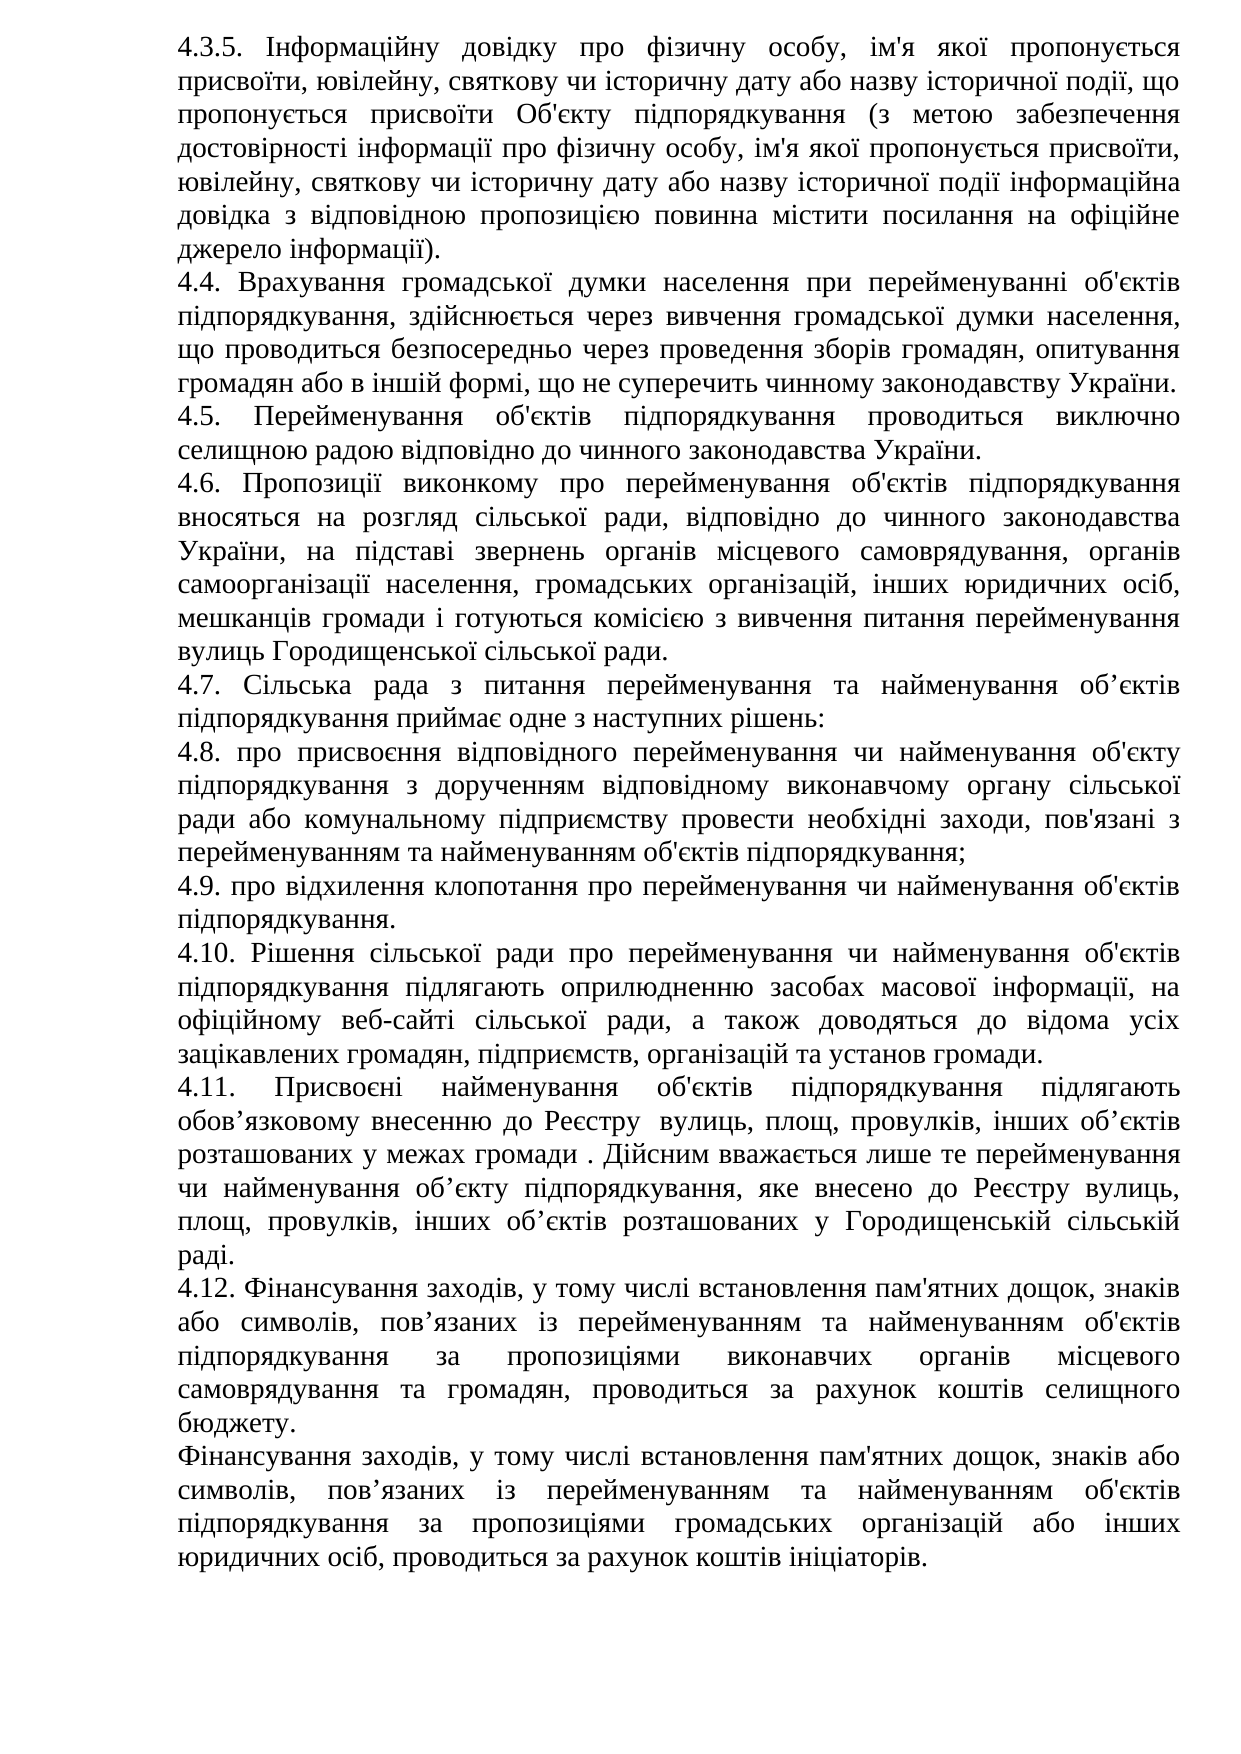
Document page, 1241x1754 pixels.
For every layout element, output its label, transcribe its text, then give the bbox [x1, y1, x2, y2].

text 4.5. Перейменування об'єктів підпорядкування проводиться виключно селищною радою відповідно до чинного законодавства України. [177, 398, 1181, 466]
text 4.7. Сільська рада з питання перейменування та найменування об’єктів підпорядкування приймає одне з наступних рішень: [177, 667, 1181, 734]
text 4.6. Пропозиції виконкому про перейменування об'єктів підпорядкування вносяться на розгляд сільської ради, відповідно до чинного законодавства України, на підставі звернень органів місцевого самоврядування, органів самоорганізації населення, громадських організацій, інших юридичних осіб, мешканців громади і готуються комісією з вивчення питання перейменування вулиць Городищенської сільської ради. [177, 466, 1181, 667]
text 4.12. Фінансування заходів, у тому числі встановлення пам'ятних дощок, знаків або символів, пов’язаних із перейменуванням та найменуванням об'єктів підпорядкування за пропозиціями виконавчих органів місцевого самоврядування та громадян, проводиться за рахунок коштів селищного бюджету. [177, 1271, 1181, 1438]
text 4.8. про присвоєння відповідного перейменування чи найменування об'єкту підпорядкування з дорученням відповідному виконавчому органу сільської ради або комунальному підприємству провести необхідні заходи, пов'язані з перейменуванням та найменуванням об'єктів підпорядкування; [177, 734, 1181, 868]
text 4.10. Рішення сільської ради про перейменування чи найменування об'єктів підпорядкування підлягають оприлюдненню засобах масової інформації, на офіційному веб-сайті сільської ради, а також доводяться до відома усіх зацікавлених громадян, підприємств, організацій та установ громади. [177, 935, 1181, 1069]
text 4.3.5. Інформаційну довідку про фізичну особу, ім'я якої пропонується присвоїти, ювілейну, святкову чи історичну дату або назву історичної події, що пропонується присвоїти Об'єкту підпорядкування (з метою забезпечення достовірності інформації про фізичну особу, ім'я якої пропонується присвоїти, ювілейну, святкову чи історичну дату або назву історичної події інформаційна довідка з відповідною пропозицією повинна містити посилання на офіційне джерело інформації). [177, 29, 1181, 264]
text Фінансування заходів, у тому числі встановлення пам'ятних дощок, знаків або символів, пов’язаних із перейменуванням та найменуванням об'єктів підпорядкування за пропозиціями громадських організацій або інших юридичних осіб, проводиться за рахунок коштів ініціаторів. [177, 1438, 1181, 1572]
text 4.4. Врахування громадської думки населення при перейменуванні об'єктів підпорядкування, здійснюється через вивчення громадської думки населення, що проводиться безпосередньо через проведення зборів громадян, опитування громадян або в іншій формі, що не суперечить чинному законодавству України. [177, 264, 1181, 398]
text 4.9. про відхилення клопотання про перейменування чи найменування об'єктів підпорядкування. [177, 868, 1181, 935]
text 4.11. Присвоєні найменування об'єктів підпорядкування підлягають обов’язковому внесенню до Реєстру вулиць, площ, провулків, інших об’єктів розташованих у межах громади . Дійсним вважається лише те перейменування чи найменування об’єкту підпорядкування, яке внесено до Реєстру вулиць, площ, провулків, інших об’єктів розташованих у Городищенській сільській раді. [177, 1069, 1181, 1271]
